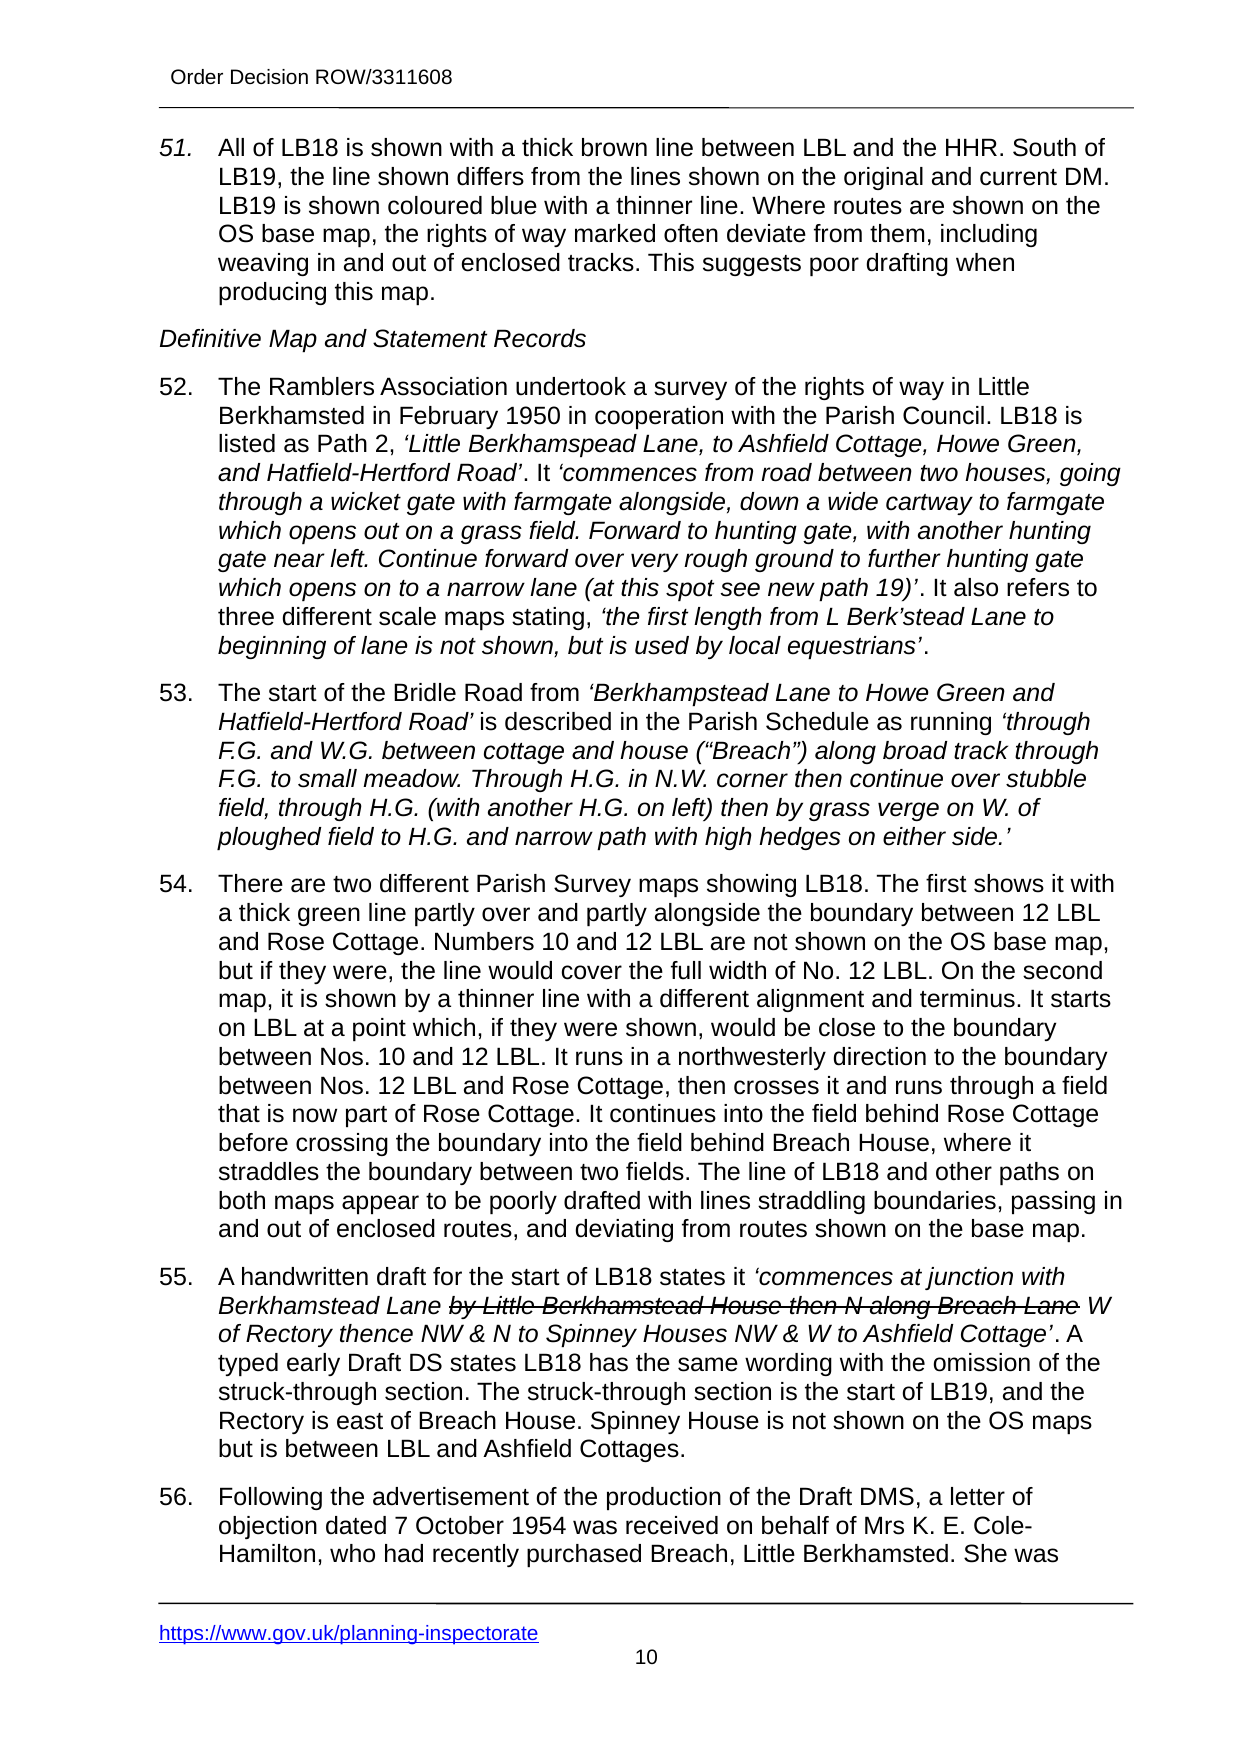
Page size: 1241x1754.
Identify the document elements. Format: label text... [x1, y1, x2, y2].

text A handwritten draft for the start of LB18 states it ‘commences at junction with Berkhamstead Lane by Little Berkhamstead House then N along Breach Lane W of Rectory thence NW & N to Spinney Houses NW & W to Ashfield Cottage’. A typed early Draft DS states LB18 has the same wording with the omission of the struck-through section. The struck-through section is the start of LB19, and the Rectory is east of Breach House. Spinney House is not shown on the OS maps but is between LBL and Ashfield Cottages. [159, 1262, 1128, 1463]
text The start of the Bridle Road from ‘Berkhampstead Lane to Howe Green and Hatfield-Hertford Road’ is described in the Parish Schedule as running ‘through F.G. and W.G. between cottage and house (“Breach”) along broad track through F.G. to small meadow. Through H.G. in N.W. corner then continue over stubble field, through H.G. (with another H.G. on left) then by grass verge on W. of ploughed field to H.G. and narrow path with high hedges on either side.’ [159, 678, 1128, 851]
text There are two different Parish Survey maps showing LB18. The first shows it with a thick green line partly over and partly alongside the boundary between 12 LBL and Rose Cottage. Numbers 10 and 12 LBL are not shown on the OS base map, but if they were, the line would cover the full width of No. 12 LBL. On the second map, it is shown by a thinner line with a different alignment and terminus. It starts on LBL at a point which, if they were shown, would be close to the boundary between Nos. 10 and 12 LBL. It runs in a northwesterly direction to the boundary between Nos. 12 LBL and Rose Cottage, then crosses it and runs through a field that is now part of Rose Cottage. It continues into the field behind Rose Cottage before crossing the boundary into the field behind Breach House, where it straddles the boundary between two fields. The line of LB18 and other paths on both maps appear to be poorly drafted with lines straddling boundaries, passing in and out of enclosed routes, and deviating from routes shown on the base map. [159, 869, 1128, 1243]
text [159, 1482, 1128, 1568]
text The Ramblers Association undertook a survey of the rights of way in Little Berkhamsted in February 1950 in cooperation with the Parish Council. LB18 is listed as Path 2, ‘Little Berkhamspead Lane, to Ashfield Cottage, Howe Green, and Hatfield-Hertford Road’. It ‘commences from road between two houses, going through a wicket gate with farmgate alongside, down a wide cartway to farmgate which opens out on a grass field. Forward to hunting gate, with another hunting gate near left. Continue forward over very rough ground to further hunting gate which opens on to a narrow lane (at this spot see new path 19)’. It also refers to three different scale maps stating, ‘the first length from L Berk’stead Lane to beginning of lane is not shown, but is used by local equestrians’. [159, 372, 1128, 659]
list Definitive Map and Statement Records [159, 324, 1128, 353]
text All of LB18 is shown with a thick brown line between LBL and the HHR. South of LB19, the line shown differs from the lines shown on the original and current DM. LB19 is shown coloured blue with a thinner line. Where routes are shown on the OS base map, the rights of way marked often deviate from them, including weaving in and out of enclosed tracks. This suggests poor drafting when producing this map. [159, 133, 1128, 306]
